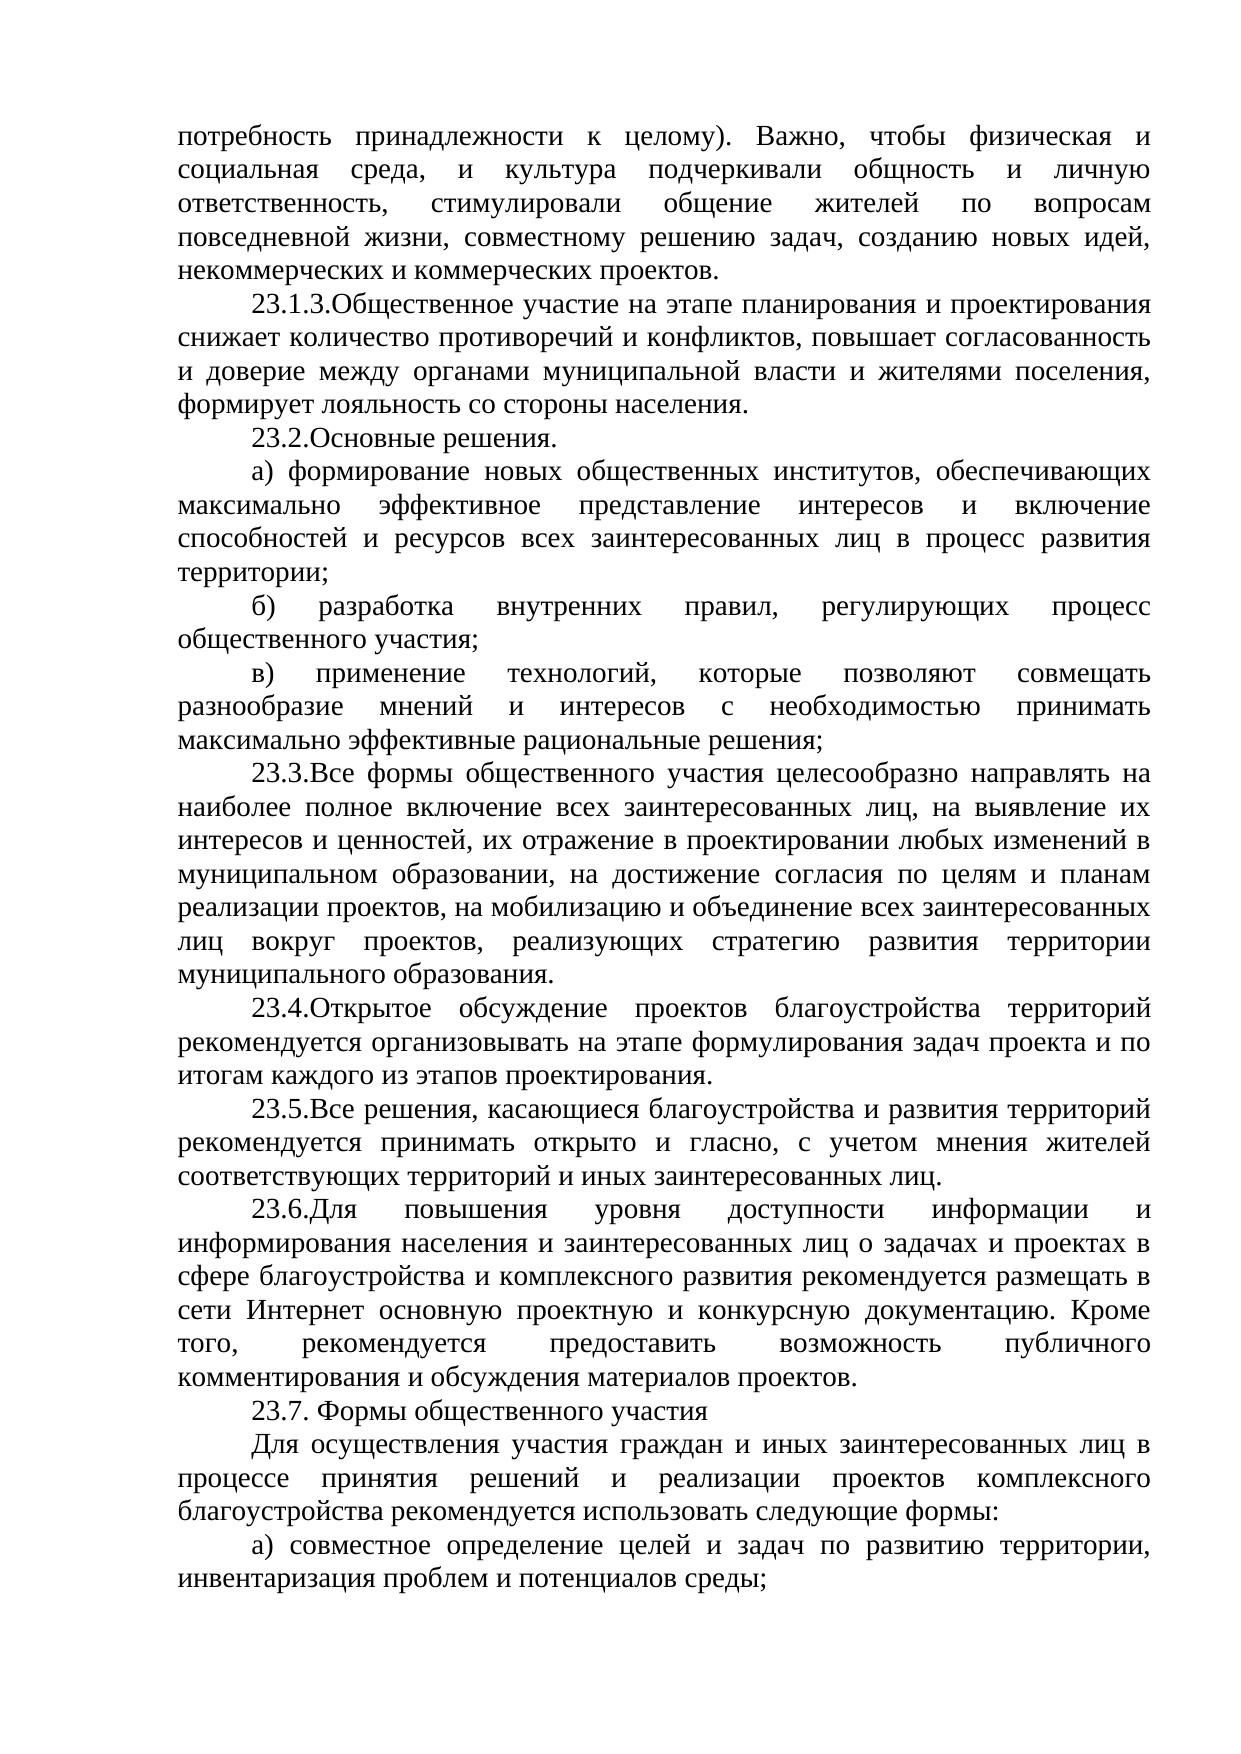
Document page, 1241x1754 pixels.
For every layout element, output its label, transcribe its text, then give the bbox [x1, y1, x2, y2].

text 23.2.Основные решения. [177, 420, 1152, 453]
text 23.6.Для повышения уровня доступности информации и информирования населения и заинтересованных лиц о задачах и проектах в сфере благоустройства и комплексного развития рекомендуется размещать в сети Интернет основную проектную и конкурсную документацию. Кроме того, рекомендуется предоставить возможность публичного комментирования и обсуждения материалов проектов. [177, 1191, 1152, 1393]
text а) формирование новых общественных институтов, обеспечивающих максимально эффективное представление интересов и включение способностей и ресурсов всех заинтересованных лиц в процесс развития территории; [177, 453, 1152, 588]
text 23.3.Все формы общественного участия целесообразно направлять на наиболее полное включение всех заинтересованных лиц, на выявление их интересов и ценностей, их отражение в проектировании любых изменений в муниципальном образовании, на достижение согласия по целям и планам реализации проектов, на мобилизацию и объединение всех заинтересованных лиц вокруг проектов, реализующих стратегию развития территории муниципального образования. [177, 755, 1152, 990]
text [177, 118, 1152, 286]
text а) совместное определение целей и задач по развитию территории, инвентаризация проблем и потенциалов среды; [177, 1527, 1152, 1594]
text 23.7. Формы общественного участия [177, 1393, 1152, 1426]
text 23.1.3.Общественное участие на этапе планирования и проектирования снижает количество противоречий и конфликтов, повышает согласованность и доверие между органами муниципальной власти и жителями поселения, формирует лояльность со стороны населения. [177, 286, 1152, 420]
text 23.5.Все решения, касающиеся благоустройства и развития территорий рекомендуется принимать открыто и гласно, с учетом мнения жителей соответствующих территорий и иных заинтересованных лиц. [177, 1091, 1152, 1191]
text Для осуществления участия граждан и иных заинтересованных лиц в процессе принятия решений и реализации проектов комплексного благоустройства рекомендуется использовать следующие формы: [177, 1426, 1152, 1527]
text 23.4.Открытое обсуждение проектов благоустройства территорий рекомендуется организовывать на этапе формулирования задач проекта и по итогам каждого из этапов проектирования. [177, 990, 1152, 1091]
text в) применение технологий, которые позволяют совмещать разнообразие мнений и интересов с необходимостью принимать максимально эффективные рациональные решения; [177, 655, 1152, 755]
text б) разработка внутренних правил, регулирующих процесс общественного участия; [177, 588, 1152, 655]
